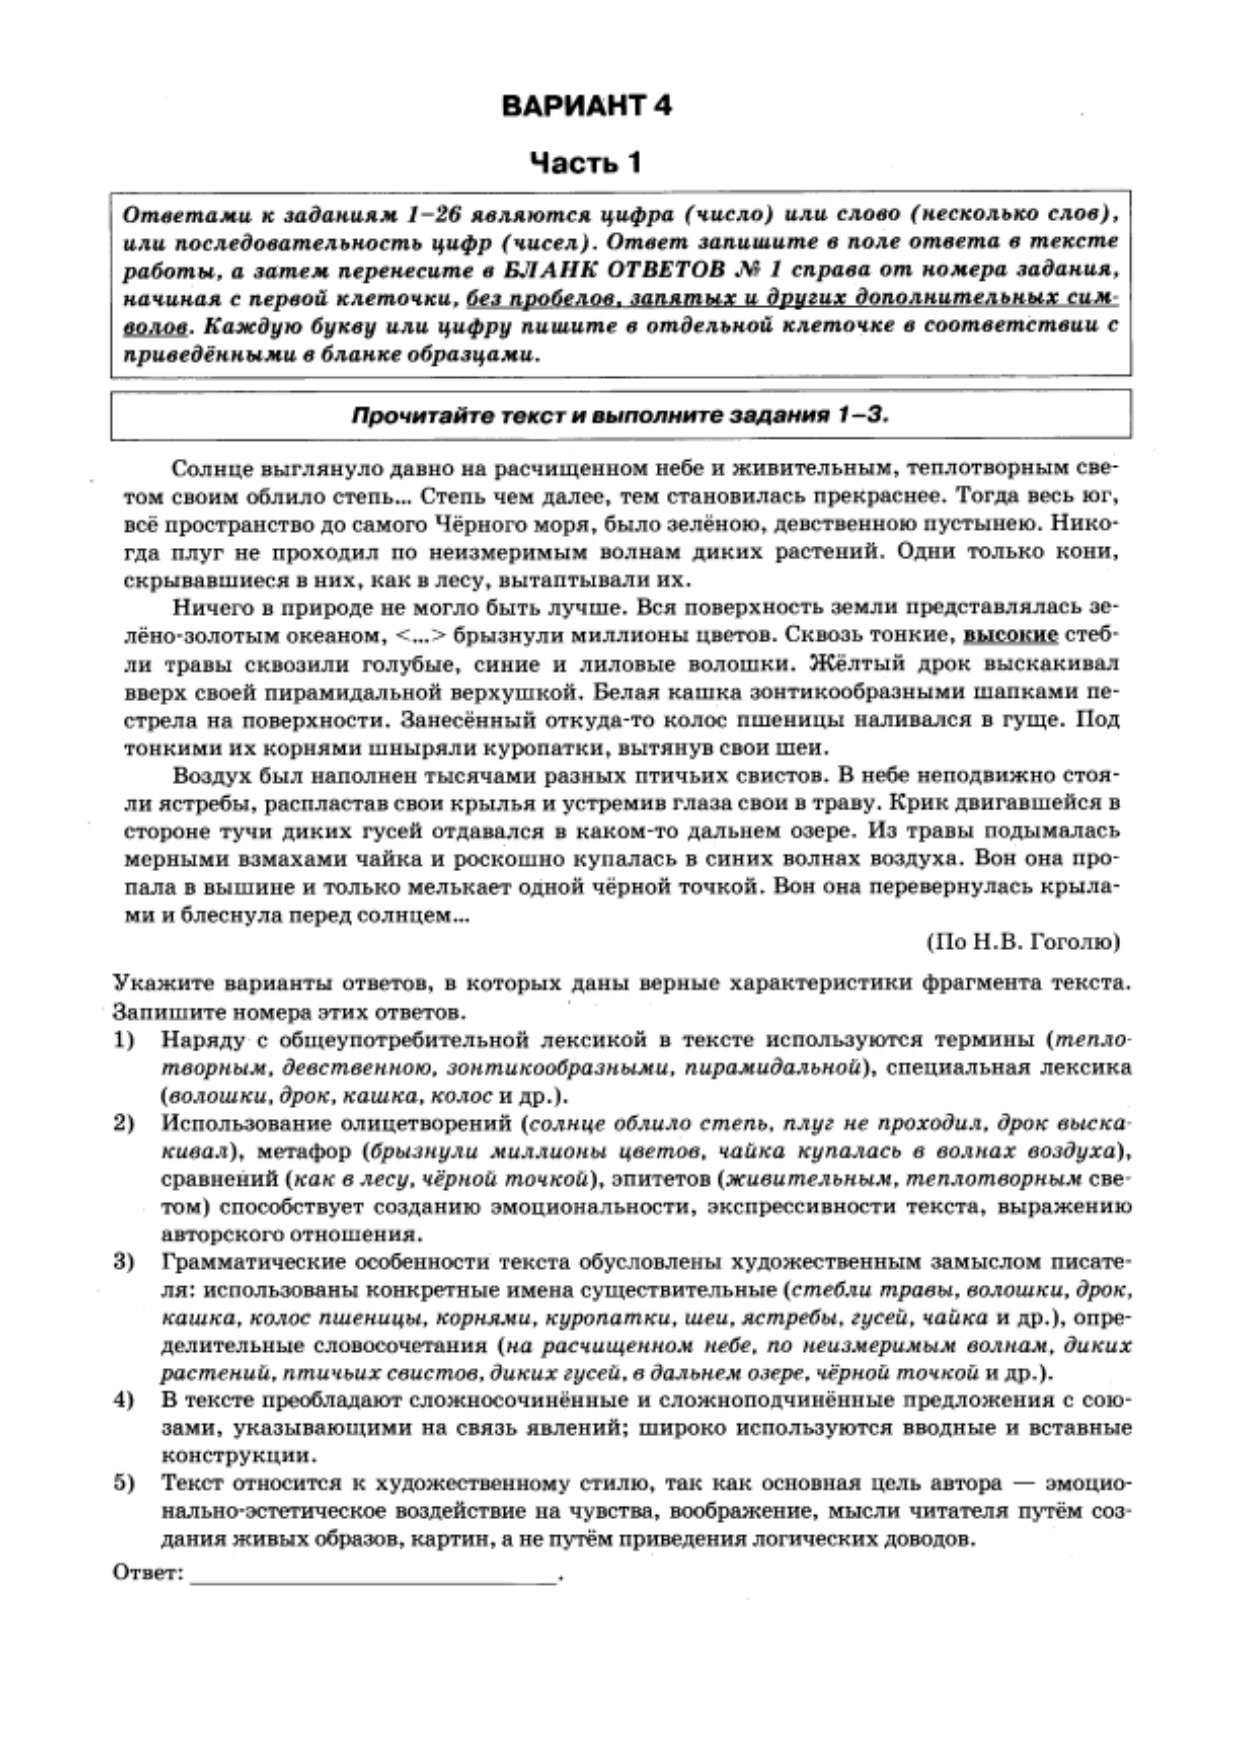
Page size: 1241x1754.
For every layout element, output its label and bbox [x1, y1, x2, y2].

picture [44, 59, 1199, 1600]
